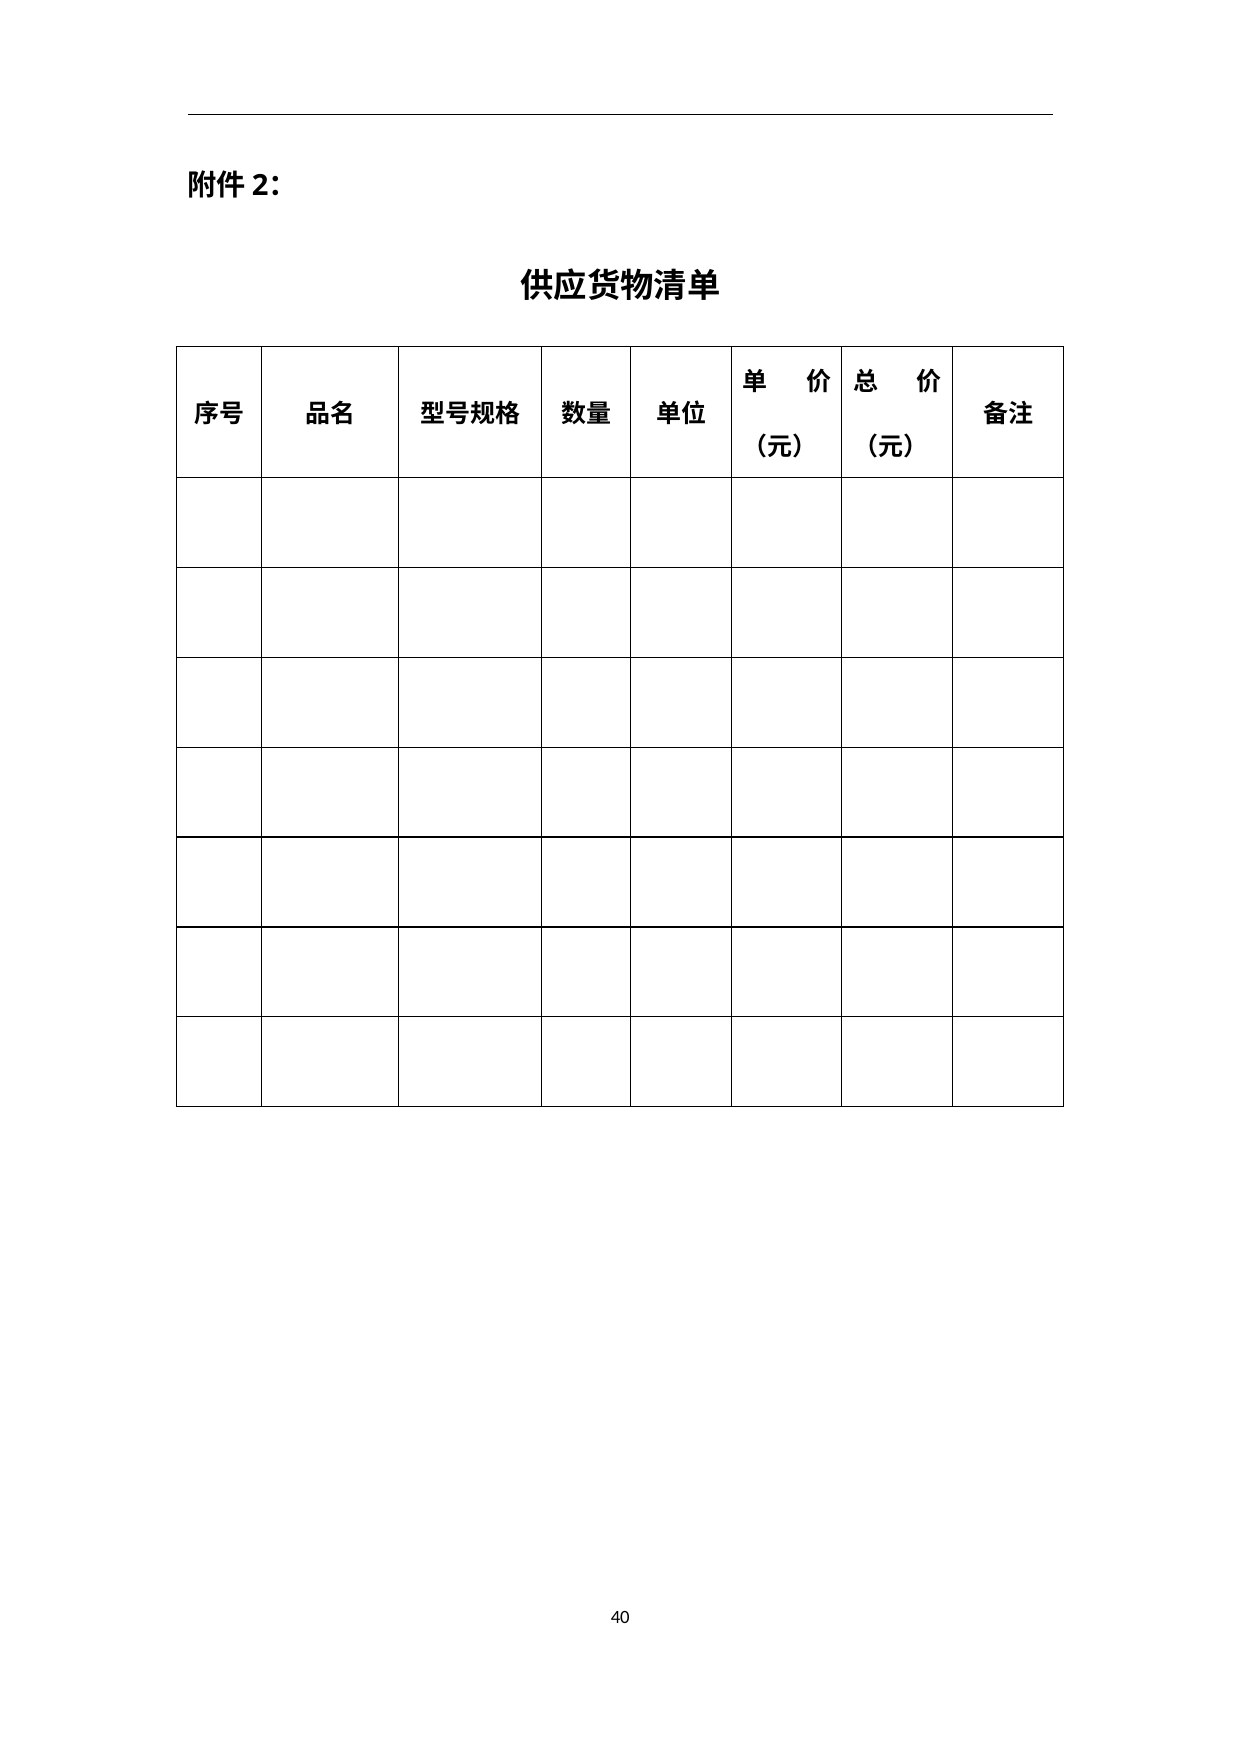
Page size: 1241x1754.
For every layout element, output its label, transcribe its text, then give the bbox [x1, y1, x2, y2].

table_cell [953, 838, 1063, 926]
table_cell [953, 568, 1063, 657]
table_cell [732, 658, 841, 747]
table_cell [542, 1017, 630, 1106]
table_cell [262, 568, 398, 657]
table_cell [732, 928, 841, 1016]
table_header 型号规格 [399, 347, 541, 477]
table_header 数量 [542, 347, 630, 477]
table_cell [399, 658, 541, 747]
table_cell [262, 658, 398, 747]
table_cell [631, 478, 731, 567]
title 供应货物清单 [187, 251, 1053, 316]
table_cell [177, 478, 261, 567]
table_cell [953, 478, 1063, 567]
table_cell [953, 748, 1063, 836]
table_cell [542, 478, 630, 567]
table_cell [842, 1017, 952, 1106]
table_cell [177, 1017, 261, 1106]
table_cell [631, 748, 731, 836]
table_cell [262, 478, 398, 567]
table_cell [542, 748, 630, 836]
table_cell [732, 1017, 841, 1106]
table_cell [732, 838, 841, 926]
table_cell [262, 1017, 398, 1106]
table_cell [953, 1017, 1063, 1106]
table_header 总价（元） [842, 347, 952, 477]
table_cell [842, 928, 952, 1016]
table_cell [631, 838, 731, 926]
table_cell [842, 658, 952, 747]
table_cell [542, 658, 630, 747]
text 附件2： [187, 162, 1053, 204]
table_cell [732, 748, 841, 836]
table_cell [842, 838, 952, 926]
table_cell [177, 928, 261, 1016]
table_cell [542, 928, 630, 1016]
table_cell [399, 748, 541, 836]
table_cell [953, 928, 1063, 1016]
table_cell [262, 928, 398, 1016]
table_header 备注 [953, 347, 1063, 477]
table_cell [399, 838, 541, 926]
table_header 序号 [177, 347, 261, 477]
table_cell [732, 568, 841, 657]
table_cell [953, 658, 1063, 747]
table_cell [631, 928, 731, 1016]
table_cell [631, 1017, 731, 1106]
table_cell [399, 478, 541, 567]
table_cell [177, 568, 261, 657]
table_cell [177, 748, 261, 836]
table_header 品名 [262, 347, 398, 477]
table_cell [177, 658, 261, 747]
table_cell [732, 478, 841, 567]
table_cell [631, 568, 731, 657]
table_cell [631, 658, 731, 747]
table_header 单位 [631, 347, 731, 477]
table_cell [399, 1017, 541, 1106]
table_cell [399, 568, 541, 657]
table_cell [842, 748, 952, 836]
table_cell [542, 568, 630, 657]
table_cell [399, 928, 541, 1016]
table_header 单价（元） [732, 347, 841, 477]
table_cell [262, 748, 398, 836]
table_cell [262, 838, 398, 926]
table_cell [842, 568, 952, 657]
table_cell [842, 478, 952, 567]
table_cell [542, 838, 630, 926]
table_cell [177, 838, 261, 926]
